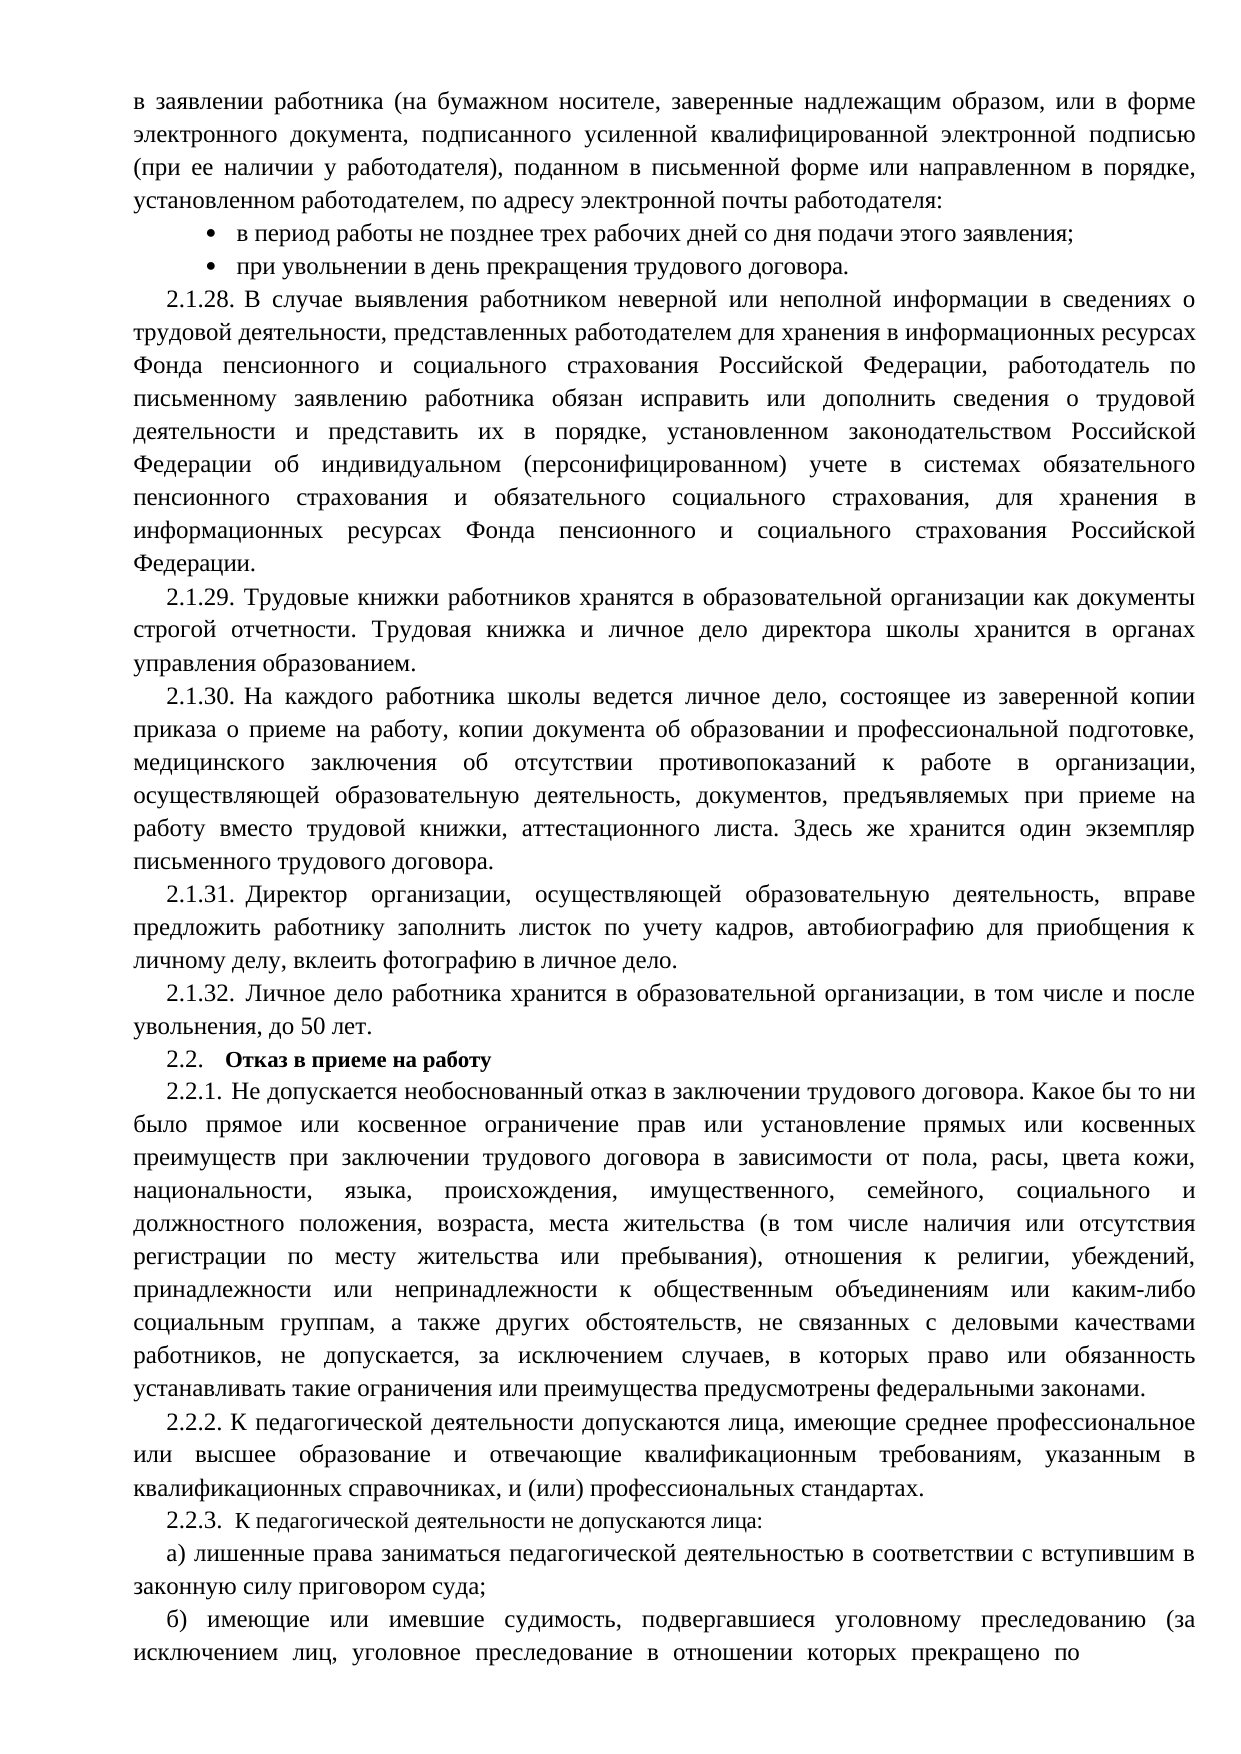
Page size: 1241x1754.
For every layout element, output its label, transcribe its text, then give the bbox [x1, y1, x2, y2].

list В случае выявления работником неверной или неполной информации в сведениях о трудовой деятельности, представленных работодателем для хранения в информационных ресурсах Фонда пенсионного и социального страхования Российской Федерации, работодатель по письменному заявлению работника обязан исправить или дополнить сведения о трудовой деятельности и представить их в порядке, установленном законодательством Российской Федерации об индивидуальном (персонифицированном) учете в системах обязательного пенсионного страхования и обязательного социального страхования, для хранения в информационных ресурсах Фонда пенсионного и социального страхования Российской Федерации. [133, 284, 1197, 577]
list Отказ в приеме на работу [166, 1044, 1211, 1073]
list в период работы не позднее трех рабочих дней со дня подачи этого заявления; [207, 218, 1211, 247]
list при увольнении в день прекращения трудового договора. [207, 251, 1211, 280]
text б) имеющие или имевшие судимость, подвергавшиеся уголовному преследованию (за исключением лиц, уголовное преследование в отношении которых прекращено по [133, 1604, 1197, 1666]
text в заявлении работника (на бумажном носителе, заверенные надлежащим образом, или в форме электронного документа, подписанного усиленной квалифицированной электронной подписью (при ее наличии у работодателя), поданном в письменной форме или направленном в порядке, установленном работодателем, по адресу электронной почты работодателя: [133, 86, 1197, 214]
text а) лишенные права заниматься педагогической деятельностью в соответствии с вступившим в законную силу приговором суда; [133, 1538, 1196, 1600]
list На каждого работника школы ведется личное дело, состоящее из заверенной копии приказа о приеме на работу, копии документа об образовании и профессиональной подготовке, медицинского заключения об отсутствии противопоказаний к работе в организации, осуществляющей образовательную деятельность, документов, предъявляемых при приеме на работу вместо трудовой книжки, аттестационного листа. Здесь же хранится один экземпляр письменного трудового договора. [133, 681, 1196, 874]
list Трудовые книжки работников хранятся в образовательной организации как документы строгой отчетности. Трудовая книжка и личное дело директора школы хранится в органах управления образованием. [133, 582, 1196, 676]
list Не допускается необоснованный отказ в заключении трудового договора. Какое бы то ни было прямое или косвенное ограничение прав или установление прямых или косвенных преимуществ при заключении трудового договора в зависимости от пола, расы, цвета кожи, национальности, языка, происхождения, имущественного, семейного, социального и должностного положения, возраста, места жительства (в том числе наличия или отсутствия регистрации по месту жительства или пребывания), отношения к религии, убеждений, принадлежности или непринадлежности к общественным объединениям или каким-либо социальным группам, а также других обстоятельств, не связанных с деловыми качествами работников, не допускается, за исключением случаев, в которых право или обязанность устанавливать такие ограничения или преимущества предусмотрены федеральными законами. [133, 1076, 1197, 1402]
list Личное дело работника хранится в образовательной организации, в том числе и после увольнения, до 50 лет. [133, 978, 1196, 1040]
list Директор организации, осуществляющей образовательную деятельность, вправе предложить работнику заполнить листок по учету кадров, автобиографию для приобщения к личному делу, вклеить фотографию в личное дело. [133, 879, 1196, 974]
list К педагогической деятельности допускаются лица, имеющие среднее профессиональное или высшее образование и отвечающие квалификационным требованиям, указанным в квалификационных справочниках, и (или) профессиональных стандартах. [133, 1407, 1196, 1501]
list К педагогической деятельности не допускаются лица: [166, 1506, 1211, 1534]
